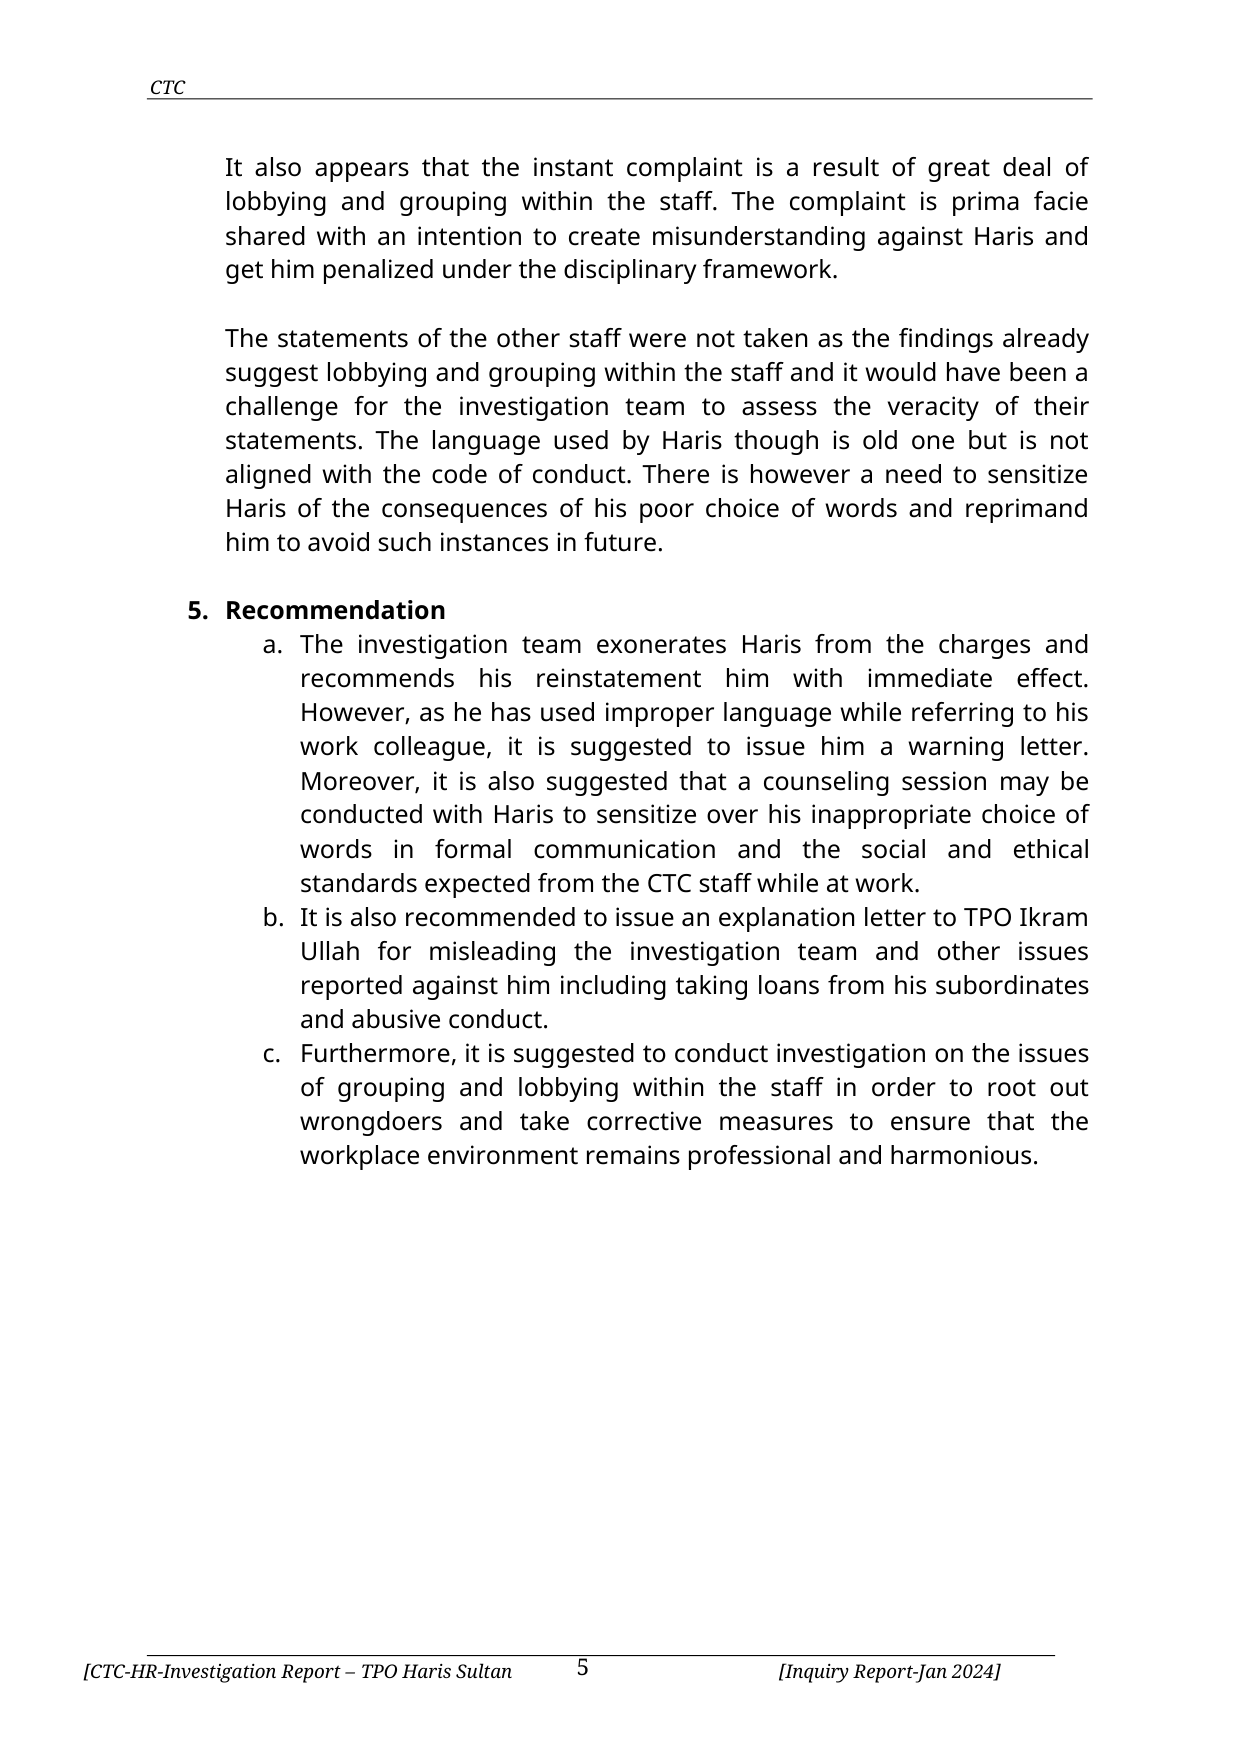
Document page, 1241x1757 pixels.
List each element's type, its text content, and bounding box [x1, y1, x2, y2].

list Furthermore, it is suggested to conduct investigation on the issues of grouping and lobbying within the staff in order to root out wrongdoers and take corrective measures to ensure that the workplace environment remains professional and harmonious. [262, 1036, 1090, 1172]
subtitle It also appears that the instant complaint is a result of great deal of lobbying and grouping within the staff. The complaint is prima facie shared with an intention to create misunderstanding against Haris and get him penalized under the disciplinary framework. [225, 150, 1090, 286]
list It is also recommended to issue an explanation letter to TPO Ikram Ullah for misleading the investigation team and other issues reported against him including taking loans from his subordinates and abusive conduct. [262, 899, 1090, 1036]
list The investigation team exonerates Haris from the charges and recommends his reinstatement him with immediate effect. However, as he has used improper language while referring to his work colleague, it is suggested to issue him a warning letter. Moreover, it is also suggested that a counseling session may be conducted with Haris to sensitize over his inappropriate choice of words in formal communication and the social and ethical standards expected from the CTC staff while at work. [262, 627, 1090, 899]
subtitle The statements of the other staff were not taken as the findings already suggest lobbying and grouping within the staff and it would have been a challenge for the investigation team to assess the veracity of their statements. The language used by Haris though is old one but is not aligned with the code of conduct. There is however a need to sensitize Haris of the consequences of his poor choice of words and reprimand him to avoid such instances in future. [225, 320, 1090, 559]
subtitle Recommendation [187, 593, 1090, 627]
